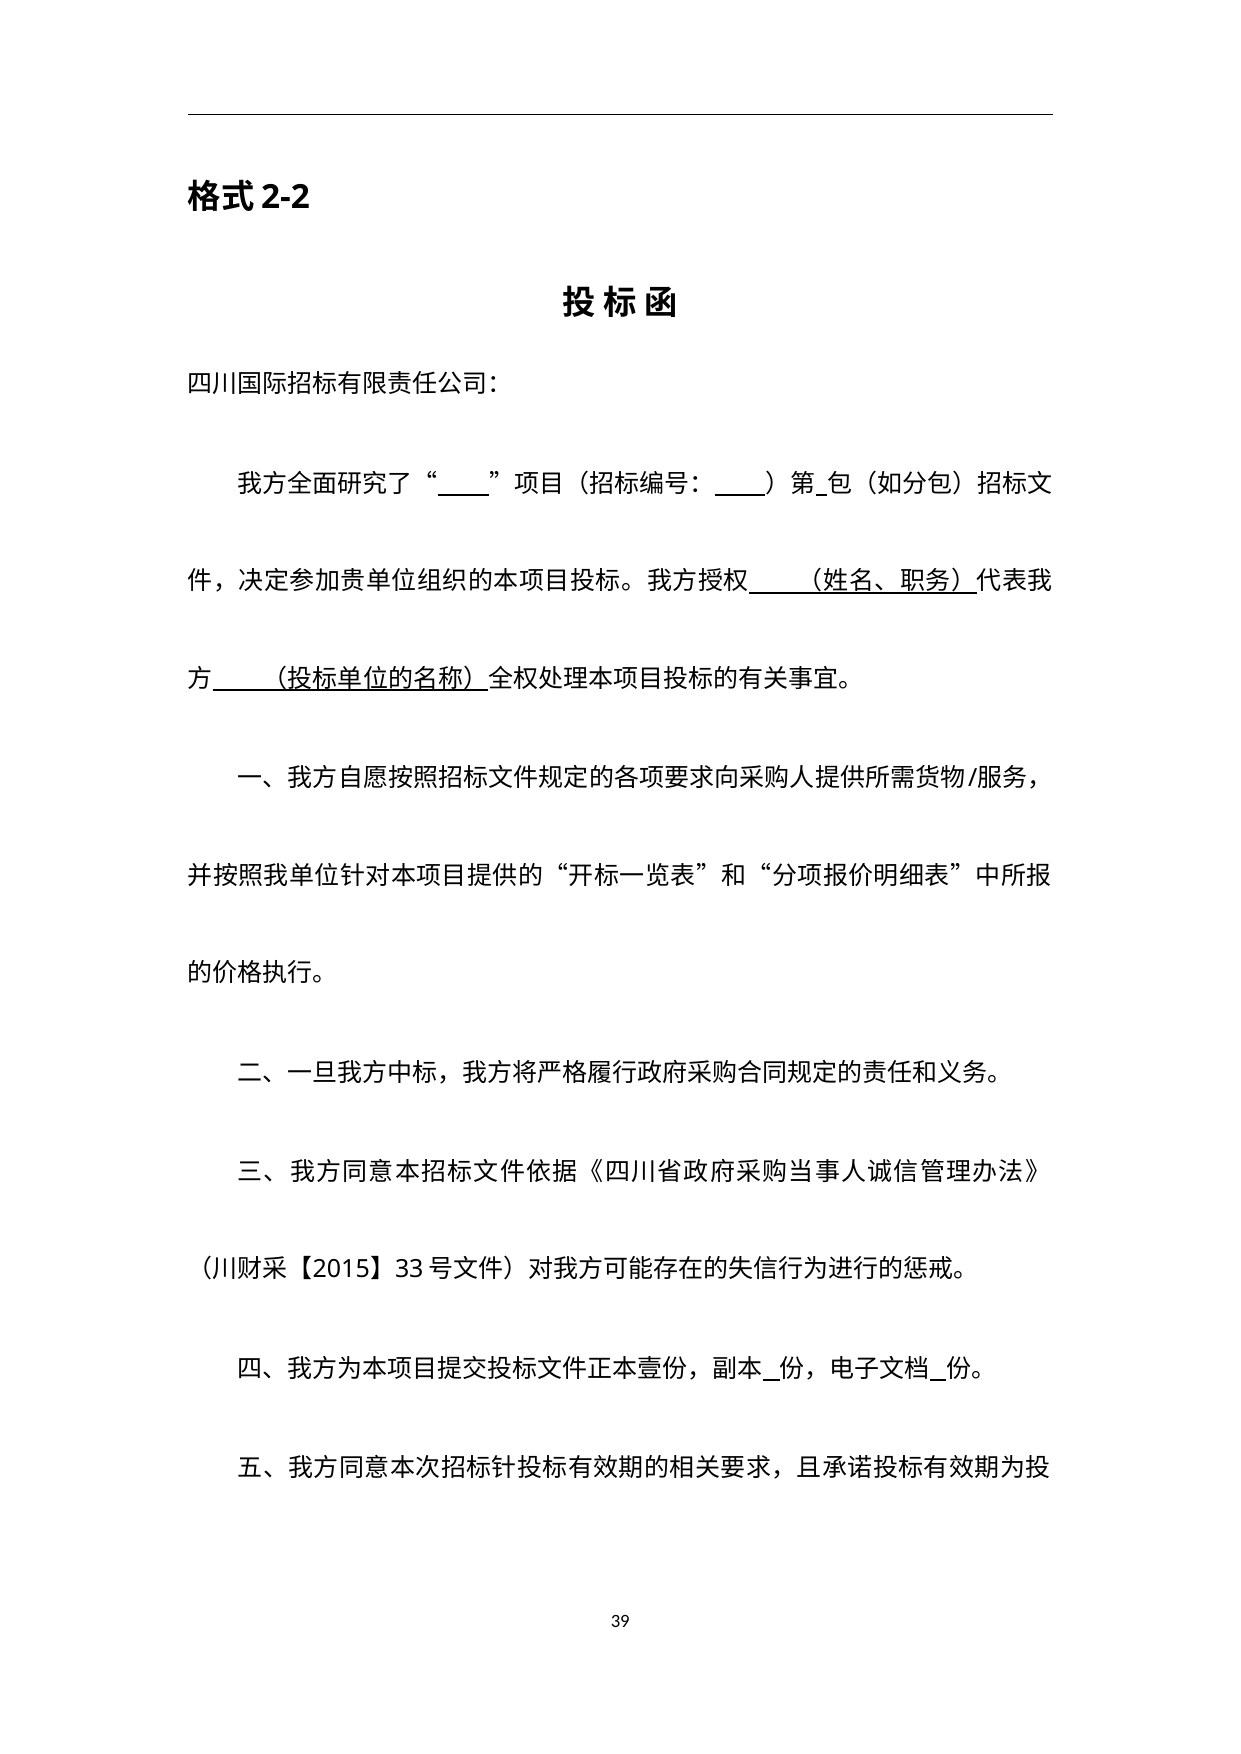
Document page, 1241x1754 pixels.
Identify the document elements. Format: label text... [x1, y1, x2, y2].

text 四、我方为本项目提交投标文件正本壹份，副本 份，电子文档 份。 [187, 1334, 1053, 1399]
text 投 标 函 [187, 268, 1053, 333]
text 一、我方自愿按照招标文件规定的各项要求向采购人提供所需货物/服务，并按照我单位针对本项目提供的“开标一览表”和“分项报价明细表”中所报的价格执行。 [187, 743, 1053, 1003]
text 格式2-2 [187, 162, 1053, 227]
text 二、一旦我方中标，我方将严格履行政府采购合同规定的责任和义务。 [187, 1038, 1053, 1103]
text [187, 1433, 1053, 1498]
text 三、我方同意本招标文件依据《四川省政府采购当事人诚信管理办法》（川财采【2015】33号文件）对我方可能存在的失信行为进行的惩戒。 [187, 1137, 1053, 1299]
text 四川国际招标有限责任公司： [187, 349, 1053, 414]
text 我方全面研究了“ ”项目（招标编号： ）第 包（如分包）招标文件，决定参加贵单位组织的本项目投标。我方授权 （姓名、职务）代表我方 （投标单位的名称）全权处理本项目投标的有关事宜。 [187, 449, 1053, 709]
